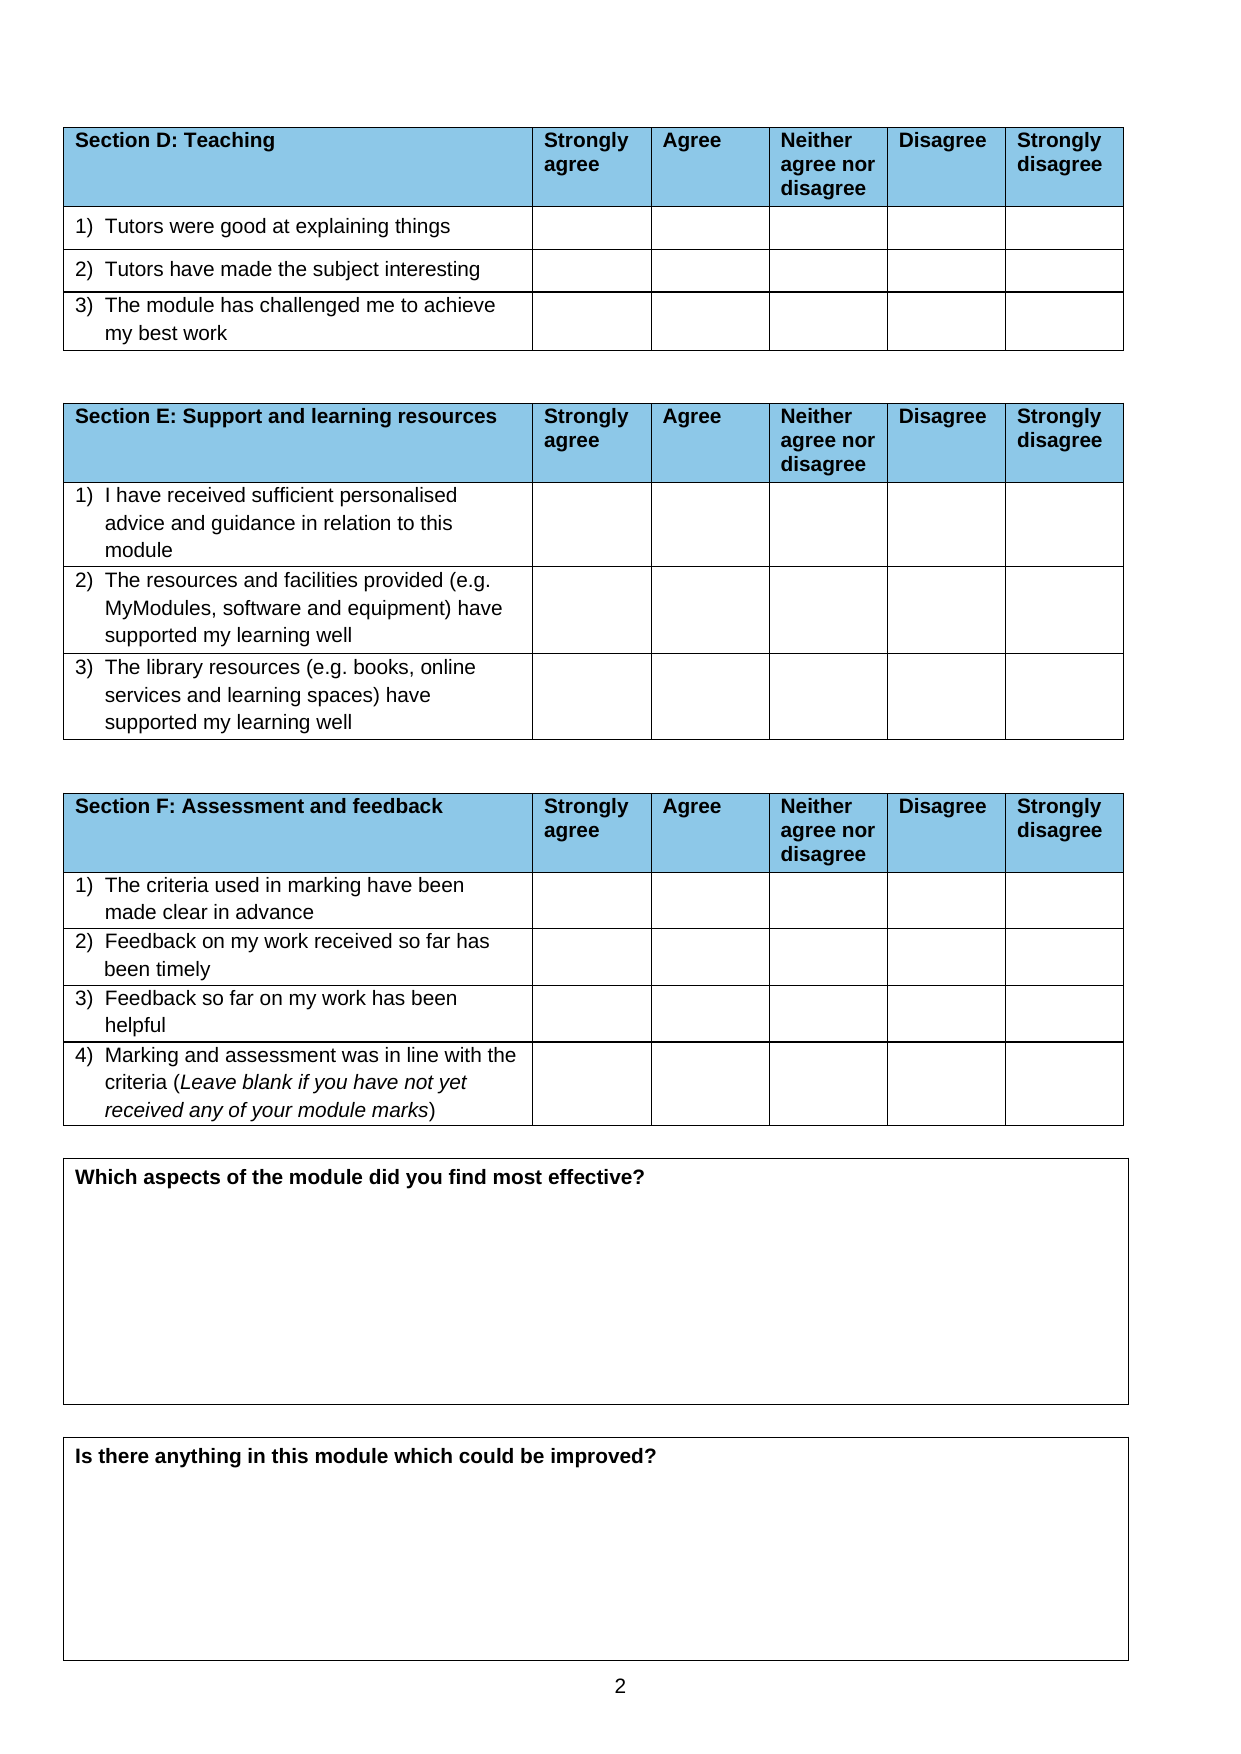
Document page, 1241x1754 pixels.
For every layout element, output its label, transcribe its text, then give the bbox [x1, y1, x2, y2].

table_cell The module has challenged me to achieve my best work [64, 293, 532, 349]
table_cell [652, 207, 769, 248]
table_cell [888, 986, 1005, 1041]
table_header Strongly disagree [1006, 128, 1123, 206]
table_cell [652, 1043, 769, 1125]
table_cell [652, 654, 769, 739]
table_cell [770, 929, 887, 985]
table_header Disagree [888, 404, 1005, 482]
table_header Strongly disagree [1006, 404, 1123, 482]
table_cell I have received sufficient personalised advice and guidance in relation to this module [64, 483, 532, 566]
table_cell The library resources (e.g. books, online services and learning spaces) have supported my learning well [64, 654, 532, 739]
table_cell [533, 207, 651, 248]
table_cell [1006, 567, 1123, 653]
table_cell The resources and facilities provided (e.g. MyModules, software and equipment) have supported my learning well [64, 567, 532, 653]
table_cell [1006, 1043, 1123, 1125]
table_cell [770, 654, 887, 739]
table_header Agree [652, 794, 769, 872]
table_cell [770, 567, 887, 653]
table_cell Marking and assessment was in line with the criteria (Leave blank if you have not yet received any of your module marks) [64, 1043, 532, 1125]
table_cell Tutors have made the subject interesting [64, 250, 532, 291]
table_header Section D: Teaching [64, 128, 532, 206]
table_cell [533, 483, 651, 566]
table_cell [533, 567, 651, 653]
table_cell [533, 293, 651, 349]
table_header Strongly agree [533, 794, 651, 872]
table_cell The criteria used in marking have been made clear in advance [64, 873, 532, 928]
table_cell [770, 207, 887, 248]
table_cell [652, 873, 769, 928]
table_header Disagree [888, 794, 1005, 872]
table_cell [770, 250, 887, 291]
table_cell [1006, 483, 1123, 566]
table_header Section F: Assessment and feedback [64, 794, 532, 872]
table_header Neither agree nor disagree [770, 794, 887, 872]
table_cell [888, 654, 1005, 739]
table_cell [652, 986, 769, 1041]
table_cell [1006, 986, 1123, 1041]
table_cell [1006, 250, 1123, 291]
table_cell [888, 250, 1005, 291]
table_cell Tutors were good at explaining things [64, 207, 532, 248]
table_cell [770, 1043, 887, 1125]
table_cell [652, 567, 769, 653]
table_header Strongly agree [533, 404, 651, 482]
table_cell [888, 293, 1005, 349]
table_cell [888, 567, 1005, 653]
table_cell [770, 873, 887, 928]
table_cell [652, 483, 769, 566]
table_cell [533, 250, 651, 291]
table_cell [770, 293, 887, 349]
table_cell [652, 929, 769, 985]
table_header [64, 1438, 1128, 1659]
table_header Strongly agree [533, 128, 651, 206]
table_cell [533, 986, 651, 1041]
table_header Section E: Support and learning resources [64, 404, 532, 482]
table_cell [888, 873, 1005, 928]
table_header Agree [652, 404, 769, 482]
table_cell [1006, 654, 1123, 739]
table_cell [1006, 293, 1123, 349]
table_cell [770, 483, 887, 566]
table_header Which aspects of the module did you find most effective? [64, 1159, 1128, 1404]
table_header Strongly disagree [1006, 794, 1123, 872]
table_cell [533, 873, 651, 928]
table_cell [888, 929, 1005, 985]
table_cell [888, 207, 1005, 248]
table_cell [533, 654, 651, 739]
table_cell Feedback on my work received so far has been timely [64, 929, 532, 985]
table_cell [652, 250, 769, 291]
table_cell [888, 1043, 1005, 1125]
table_cell [652, 293, 769, 349]
table_cell [1006, 929, 1123, 985]
table_cell [1006, 873, 1123, 928]
table_cell [888, 483, 1005, 566]
table_cell Feedback so far on my work has been helpful [64, 986, 532, 1041]
table_header Neither agree nor disagree [770, 404, 887, 482]
table_header Neither agree nor disagree [770, 128, 887, 206]
table_header Agree [652, 128, 769, 206]
table_cell [533, 1043, 651, 1125]
table_header Disagree [888, 128, 1005, 206]
table_cell [770, 986, 887, 1041]
table_cell [1006, 207, 1123, 248]
table_cell [533, 929, 651, 985]
